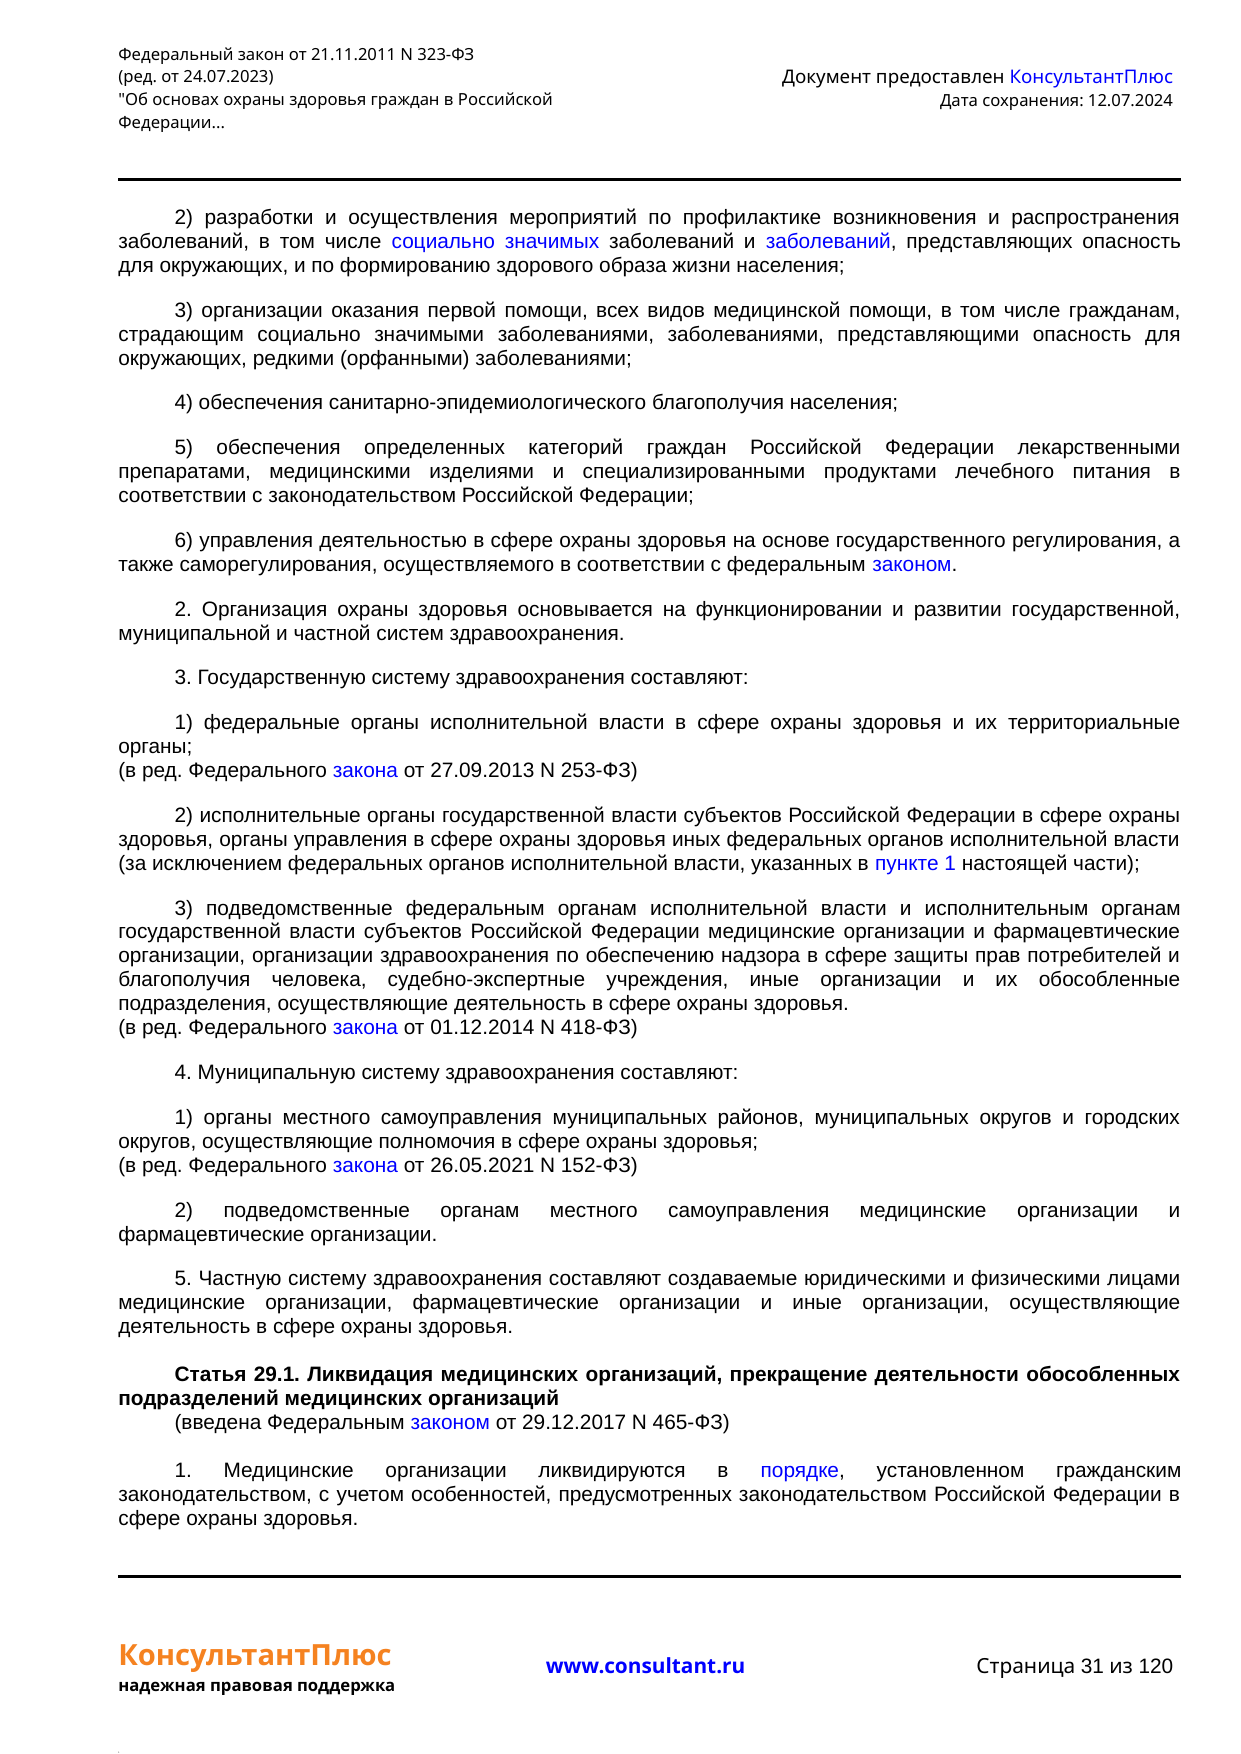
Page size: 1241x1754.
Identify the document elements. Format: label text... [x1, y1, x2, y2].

text 4. Муниципальную систему здравоохранения составляют: [118, 1060, 1181, 1084]
text 1. Медицинские организации ликвидируются в порядке, установленном гражданским законодательством, с учетом особенностей, предусмотренных законодательством Российской Федерации в сфере охраны здоровья. [118, 1458, 1181, 1530]
text 2) исполнительные органы государственной власти субъектов Российской Федерации в сфере охраны здоровья, органы управления в сфере охраны здоровья иных федеральных органов исполнительной власти (за исключением федеральных органов исполнительной власти, указанных в пункте 1 настоящей части); [118, 803, 1181, 874]
text (в ред. Федерального закона от 26.05.2021 N 152-ФЗ) [118, 1153, 1181, 1177]
text (введена Федеральным законом от 29.12.2017 N 465-ФЗ) [118, 1410, 1181, 1434]
text 2) разработки и осуществления мероприятий по профилактике возникновения и распространения заболеваний, в том числе социально значимых заболеваний и заболеваний, представляющих опасность для окружающих, и по формированию здорового образа жизни населения; [118, 205, 1181, 277]
text 3) подведомственные федеральным органам исполнительной власти и исполнительным органам государственной власти субъектов Российской Федерации медицинские организации и фармацевтические организации, организации здравоохранения по обеспечению надзора в сфере защиты прав потребителей и благополучия человека, судебно-экспертные учреждения, иные организации и их обособленные подразделения, осуществляющие деятельность в сфере охраны здоровья. [118, 895, 1181, 1015]
text (в ред. Федерального закона от 27.09.2013 N 253-ФЗ) [118, 758, 1181, 782]
text 1) органы местного самоуправления муниципальных районов, муниципальных округов и городских округов, осуществляющие полномочия в сфере охраны здоровья; [118, 1105, 1181, 1153]
text 1) федеральные органы исполнительной власти в сфере охраны здоровья и их территориальные органы; [118, 710, 1181, 758]
text 3) организации оказания первой помощи, всех видов медицинской помощи, в том числе гражданам, страдающим социально значимыми заболеваниями, заболеваниями, представляющими опасность для окружающих, редкими (орфанными) заболеваниями; [118, 297, 1181, 369]
text 2) подведомственные органам местного самоуправления медицинские организации и фармацевтические организации. [118, 1197, 1181, 1245]
title Статья 29.1. Ликвидация медицинских организаций, прекращение деятельности обособленных подразделений медицинских организаций [118, 1362, 1181, 1410]
text (в ред. Федерального закона от 01.12.2014 N 418-ФЗ) [118, 1015, 1181, 1039]
text 4) обеспечения санитарно-эпидемиологического благополучия населения; [118, 390, 1181, 414]
text 2. Организация охраны здоровья основывается на функционировании и развитии государственной, муниципальной и частной систем здравоохранения. [118, 596, 1181, 644]
text 5. Частную систему здравоохранения составляют создаваемые юридическими и физическими лицами медицинские организации, фармацевтические организации и иные организации, осуществляющие деятельность в сфере охраны здоровья. [118, 1266, 1181, 1338]
text 5) обеспечения определенных категорий граждан Российской Федерации лекарственными препаратами, медицинскими изделиями и специализированными продуктами лечебного питания в соответствии с законодательством Российской Федерации; [118, 435, 1181, 507]
text 6) управления деятельностью в сфере охраны здоровья на основе государственного регулирования, а также саморегулирования, осуществляемого в соответствии с федеральным законом. [118, 528, 1181, 576]
text 3. Государственную систему здравоохранения составляют: [118, 665, 1181, 689]
